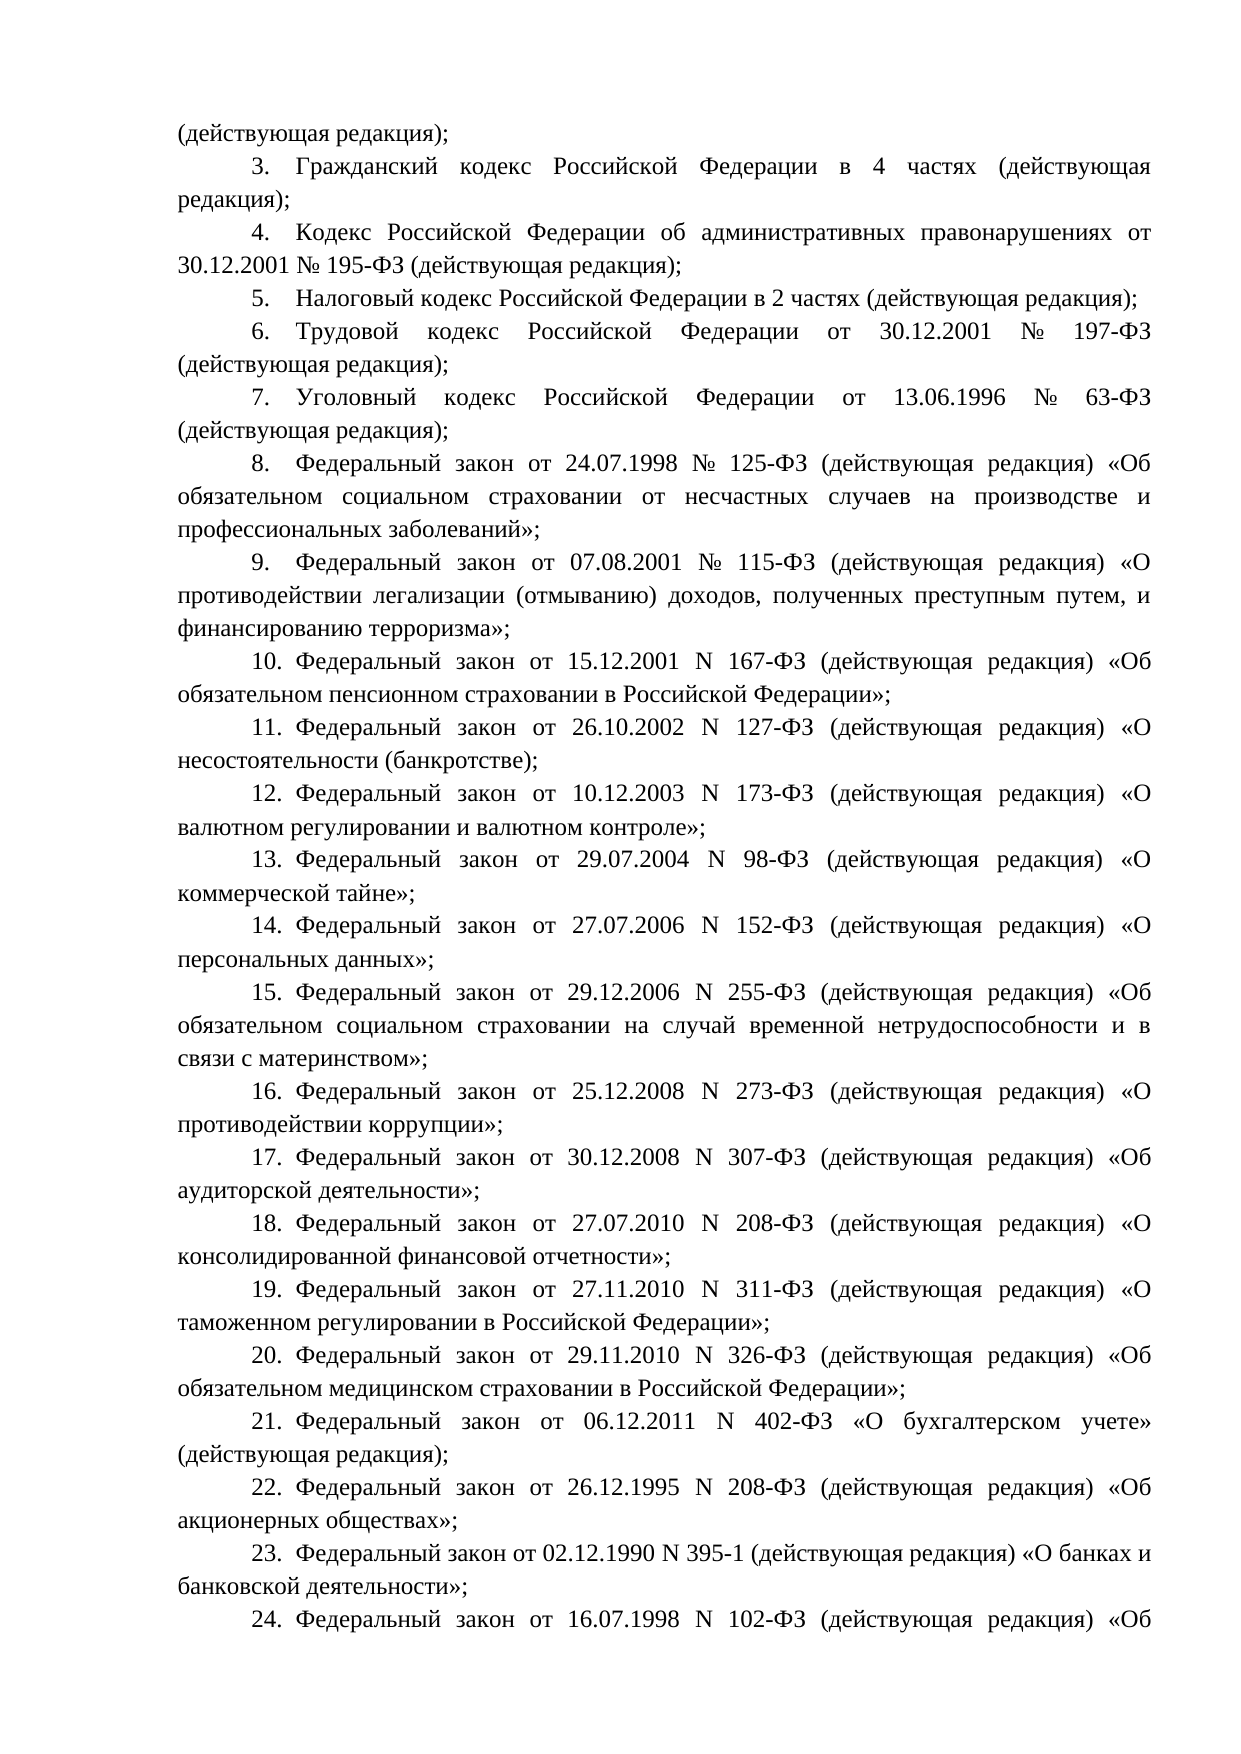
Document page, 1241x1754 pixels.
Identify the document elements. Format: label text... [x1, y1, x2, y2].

list Гражданский кодекс Российской Федерации в 4 частях (действующая редакция); [177, 151, 1152, 213]
list Федеральный закон от 06.12.2011 N 402-ФЗ «О бухгалтерском учете» (действующая редакция); [177, 1406, 1152, 1468]
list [177, 118, 1152, 147]
list Федеральный закон от 02.12.1990 N 395-1 (действующая редакция) «О банках и банковской деятельности»; [177, 1538, 1152, 1600]
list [177, 1604, 1152, 1633]
list Трудовой кодекс Российской Федерации от 30.12.2001 № 197-ФЗ (действующая редакция); [177, 316, 1152, 378]
list Федеральный закон от 24.07.1998 № 125-ФЗ (действующая редакция) «Об обязательном социальном страховании от несчастных случаев на производстве и профессиональных заболеваний»; [177, 448, 1152, 543]
list Федеральный закон от 30.12.2008 N 307-ФЗ (действующая редакция) «Об аудиторской деятельности»; [177, 1142, 1152, 1203]
list Уголовный кодекс Российской Федерации от 13.06.1996 № 63-ФЗ (действующая редакция); [177, 382, 1152, 444]
list Федеральный закон от 29.12.2006 N 255-ФЗ (действующая редакция) «Об обязательном социальном страховании на случай временной нетрудоспособности и в связи с материнством»; [177, 977, 1152, 1071]
list Кодекс Российской Федерации об административных правонарушениях от 30.12.2001 № 195-ФЗ (действующая редакция); [177, 217, 1152, 279]
list Федеральный закон от 07.08.2001 № 115-ФЗ (действующая редакция) «О противодействии легализации (отмыванию) доходов, полученных преступным путем, и финансированию терроризма»; [177, 547, 1152, 642]
list Федеральный закон от 27.07.2006 N 152-ФЗ (действующая редакция) «О персональных данных»; [177, 911, 1152, 972]
list Федеральный закон от 26.12.1995 N 208-ФЗ (действующая редакция) «Об акционерных обществах»; [177, 1472, 1152, 1534]
list Федеральный закон от 15.12.2001 N 167-ФЗ (действующая редакция) «Об обязательном пенсионном страховании в Российской Федерации»; [177, 646, 1152, 708]
list Федеральный закон от 27.11.2010 N 311-ФЗ (действующая редакция) «О таможенном регулировании в Российской Федерации»; [177, 1274, 1152, 1336]
list Федеральный закон от 10.12.2003 N 173-ФЗ (действующая редакция) «О валютном регулировании и валютном контроле»; [177, 778, 1152, 840]
list Федеральный закон от 29.11.2010 N 326-ФЗ (действующая редакция) «Об обязательном медицинском страховании в Российской Федерации»; [177, 1340, 1152, 1402]
list Федеральный закон от 27.07.2010 N 208-ФЗ (действующая редакция) «О консолидированной финансовой отчетности»; [177, 1208, 1152, 1269]
list Налоговый кодекс Российской Федерации в 2 частях (действующая редакция); [177, 283, 1152, 312]
list Федеральный закон от 29.07.2004 N 98-ФЗ (действующая редакция) «О коммерческой тайне»; [177, 844, 1152, 906]
list Федеральный закон от 26.10.2002 N 127-ФЗ (действующая редакция) «О несостоятельности (банкротстве); [177, 712, 1152, 774]
list Федеральный закон от 25.12.2008 N 273-ФЗ (действующая редакция) «О противодействии коррупции»; [177, 1076, 1152, 1137]
